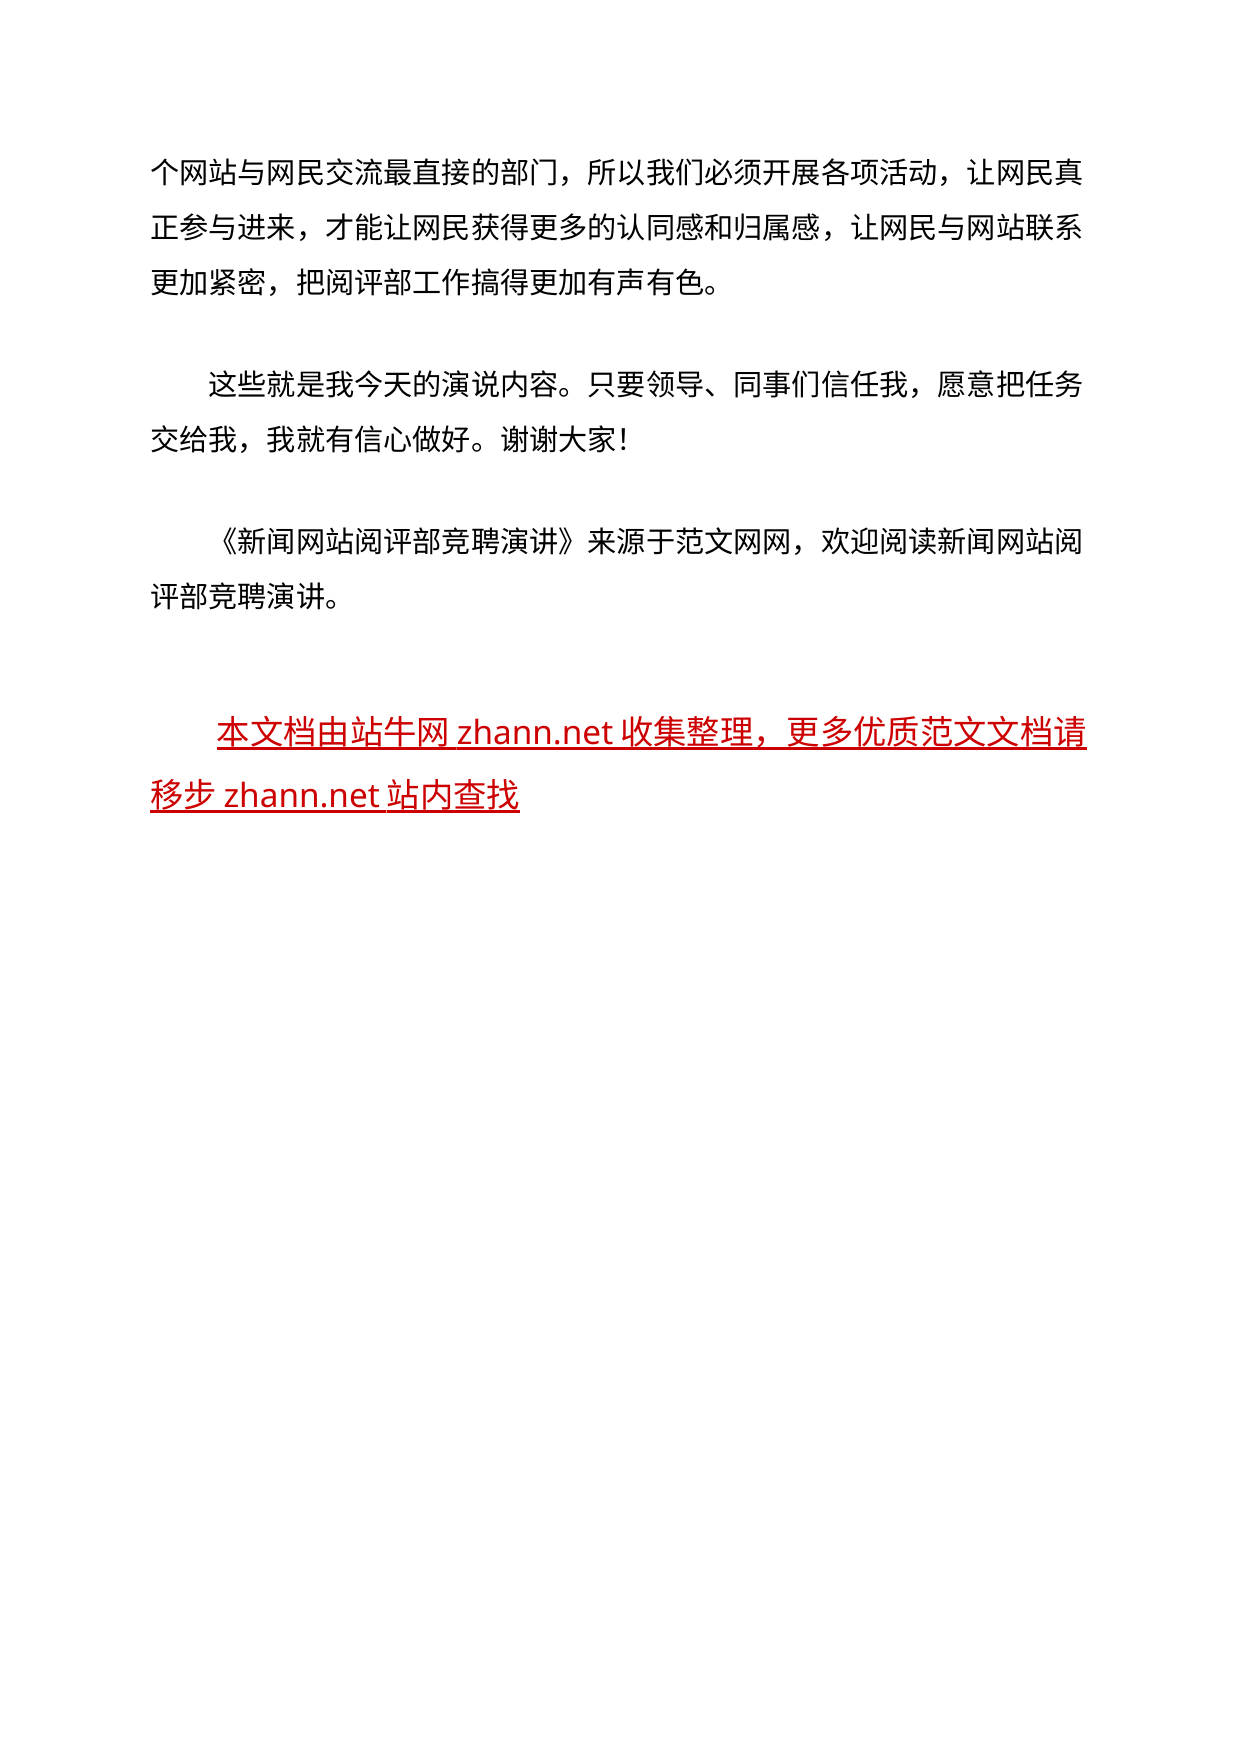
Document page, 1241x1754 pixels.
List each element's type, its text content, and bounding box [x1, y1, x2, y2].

text 本文档由站牛网zhann.net收集整理，更多优质范文文档请移步zhann.net站内查找 [150, 706, 1090, 817]
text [150, 150, 1090, 302]
text 《新闻网站阅评部竞聘演讲》来源于范文网网，欢迎阅读新闻网站阅评部竞聘演讲。 [150, 518, 1090, 615]
text 这些就是我今天的演说内容。只要领导、同事们信任我，愿意把任务交给我，我就有信心做好。谢谢大家！ [150, 362, 1090, 459]
